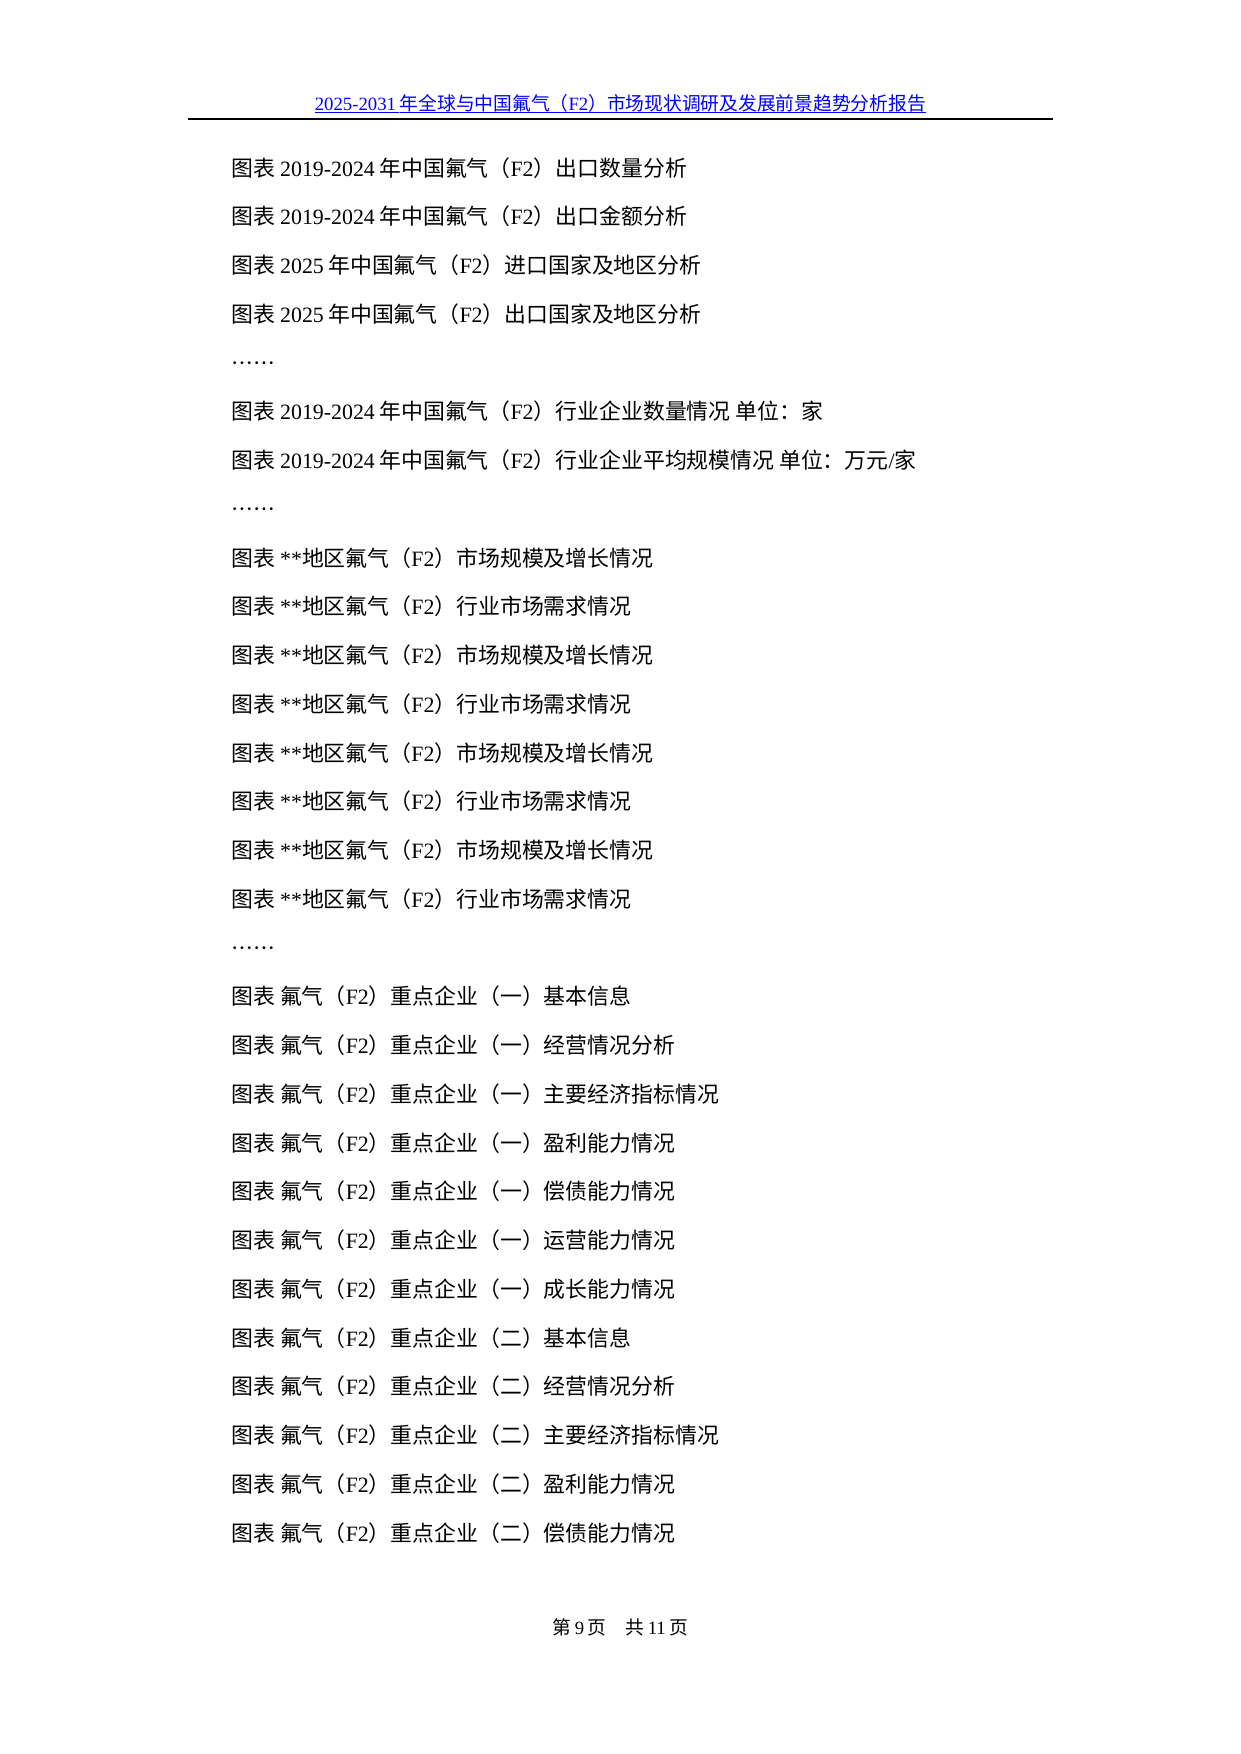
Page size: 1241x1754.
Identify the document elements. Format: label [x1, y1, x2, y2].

text [187, 150, 1053, 1548]
